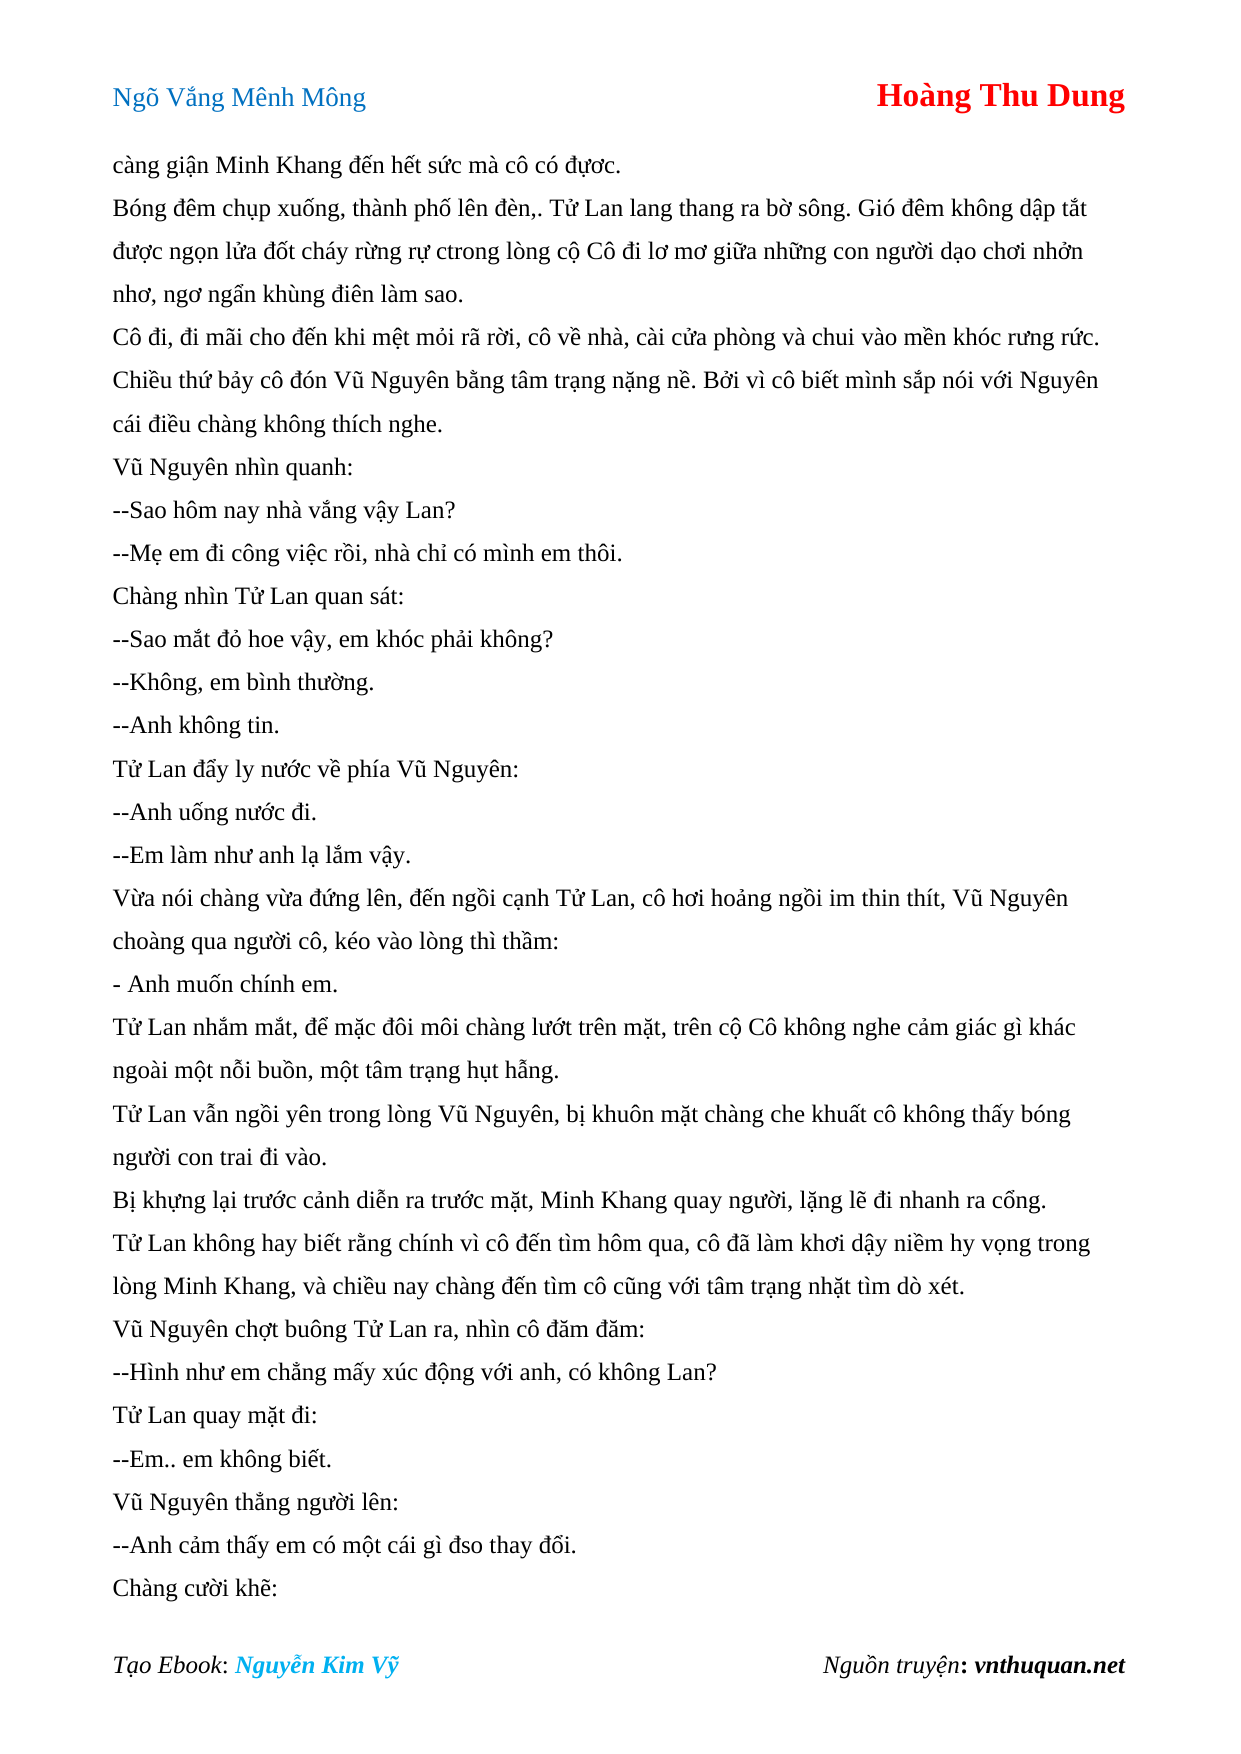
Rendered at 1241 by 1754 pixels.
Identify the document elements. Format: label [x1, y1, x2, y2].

text [112, 150, 1128, 1602]
